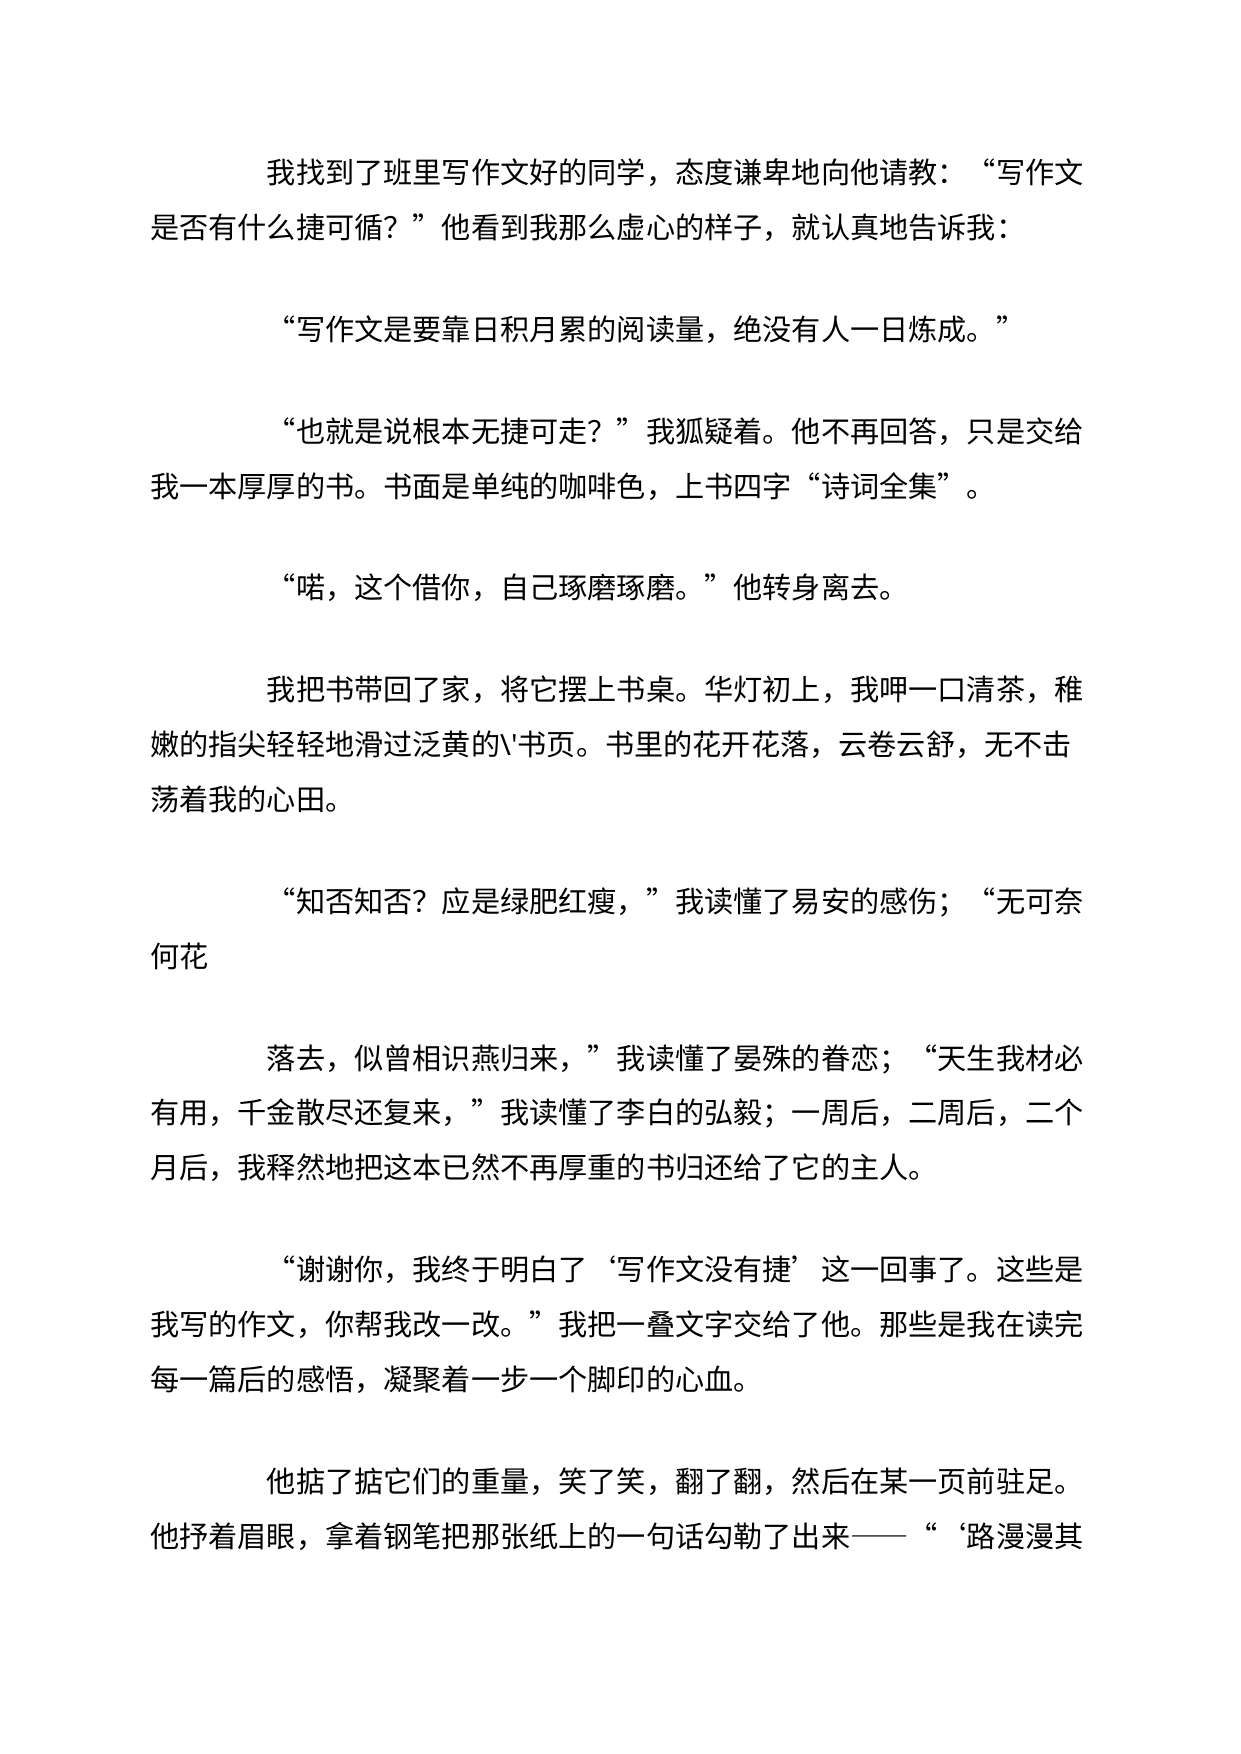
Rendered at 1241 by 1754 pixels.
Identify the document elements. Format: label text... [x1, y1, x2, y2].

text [150, 1458, 1090, 1556]
text “写作文是要靠日积月累的阅读量，绝没有人一日炼成。” [150, 307, 1090, 349]
text 我找到了班里写作文好的同学，态度谦卑地向他请教：“写作文是否有什么捷可循？”他看到我那么虚心的样子，就认真地告诉我： [150, 150, 1090, 247]
text “谢谢你，我终于明白了‘写作文没有捷’这一回事了。这些是我写的作文，你帮我改一改。”我把一叠文字交给了他。那些是我在读完每一篇后的感悟，凝聚着一步一个脚印的心血。 [150, 1247, 1090, 1399]
text “也就是说根本无捷可走？”我狐疑着。他不再回答，只是交给我一本厚厚的书。书面是单纯的咖啡色，上书四字“诗词全集”。 [150, 408, 1090, 506]
text “知否知否？应是绿肥红瘦，”我读懂了易安的感伤；“无可奈何花 [150, 878, 1090, 976]
text “喏，这个借你，自己琢磨琢磨。”他转身离去。 [150, 565, 1090, 607]
text 落去，似曾相识燕归来，”我读懂了晏殊的眷恋；“天生我材必有用，千金散尽还复来，”我读懂了李白的弘毅；一周后，二周后，二个月后，我释然地把这本已然不再厚重的书归还给了它的主人。 [150, 1035, 1090, 1187]
text 我把书带回了家，将它摆上书桌。华灯初上，我呷一口清茶，稚嫩的指尖轻轻地滑过泛黄的\'书页。书里的花开花落，云卷云舒，无不击荡着我的心田。 [150, 667, 1090, 819]
